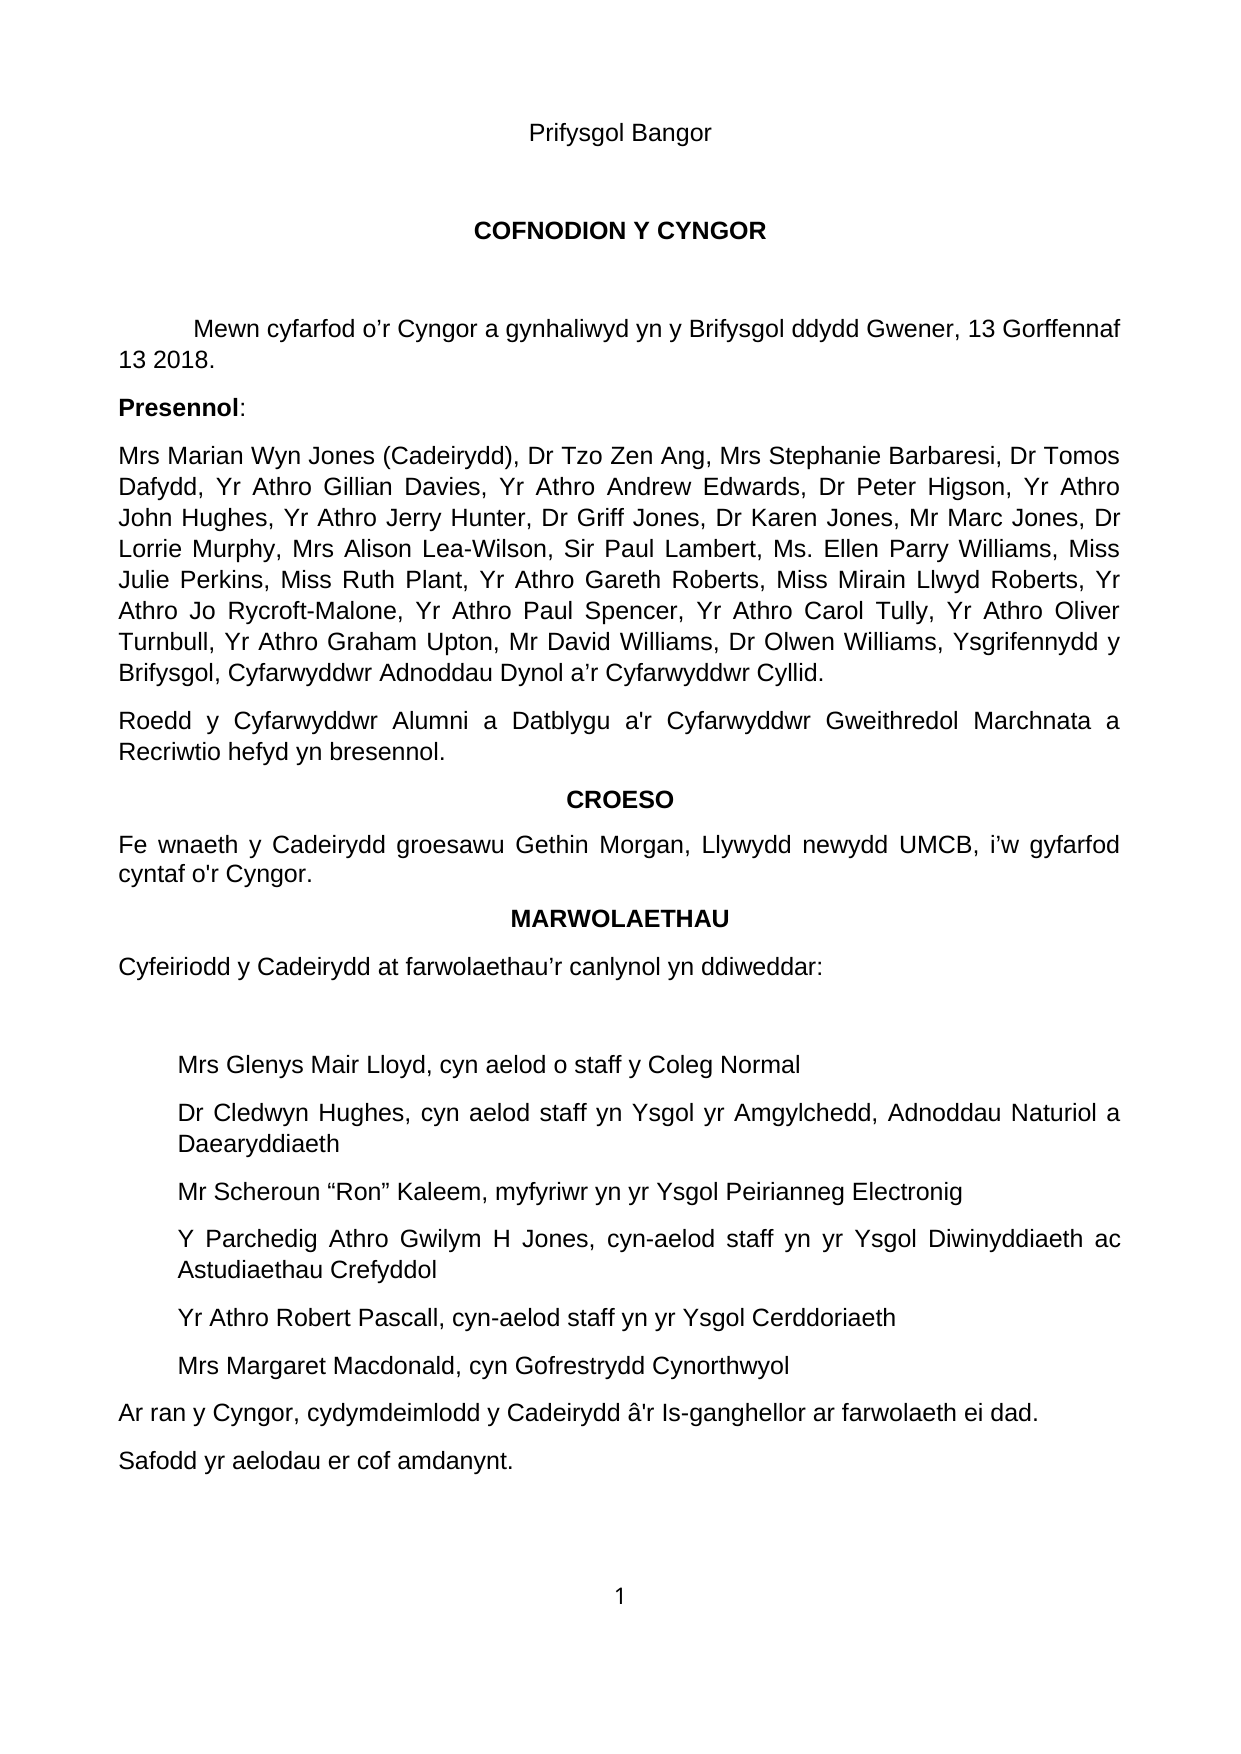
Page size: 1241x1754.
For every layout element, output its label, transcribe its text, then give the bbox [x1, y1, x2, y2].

text Cyfeiriodd y Cadeirydd at farwolaethau’r canlynol yn ddiweddar: [118, 952, 1122, 981]
text Mrs Marian Wyn Jones (Cadeirydd), Dr Tzo Zen Ang, Mrs Stephanie Barbaresi, Dr Tomos Dafydd, Yr Athro Gillian Davies, Yr Athro Andrew Edwards, Dr Peter Higson, Yr Athro John Hughes, Yr Athro Jerry Hunter, Dr Griff Jones, Dr Karen Jones, Mr Marc Jones, Dr Lorrie Murphy, Mrs Alison Lea-Wilson, Sir Paul Lambert, Ms. Ellen Parry Williams, Miss Julie Perkins, Miss Ruth Plant, Yr Athro Gareth Roberts, Miss Mirain Llwyd Roberts, Yr Athro Jo Rycroft-Malone, Yr Athro Paul Spencer, Yr Athro Carol Tully, Yr Athro Oliver Turnbull, Yr Athro Graham Upton, Mr David Williams, Dr Olwen Williams, Ysgrifennydd y Brifysgol, Cyfarwyddwr Adnoddau Dynol a’r Cyfarwyddwr Cyllid. [118, 441, 1122, 687]
text Fe wnaeth y Cadeirydd groesawu Gethin Morgan, Llywydd newydd UMCB, i’w gyfarfod cyntaf o'r Cyngor. [118, 830, 1122, 887]
text MARWOLAETHAU [118, 904, 1122, 933]
text Dr Cledwyn Hughes, cyn aelod staff yn Ysgol yr Amgylchedd, Adnoddau Naturiol a Daearyddiaeth [177, 1098, 1122, 1157]
text Mrs Glenys Mair Lloyd, cyn aelod o staff y Coleg Normal [118, 1050, 1122, 1079]
text Safodd yr aelodau er cof amdanynt. [118, 1446, 1122, 1475]
text COFNODION Y CYNGOR [118, 216, 1122, 245]
text Mr Scheroun “Ron” Kaleem, myfyriwr yn yr Ysgol Peirianneg Electronig [118, 1176, 1122, 1205]
text Presennol: [118, 393, 1122, 422]
text Ar ran y Cyngor, cydymdeimlodd y Cadeirydd â'r Is-ganghellor ar farwolaeth ei dad. [118, 1398, 1122, 1427]
text Prifysgol Bangor [118, 118, 1122, 147]
text Yr Athro Robert Pascall, cyn-aelod staff yn yr Ysgol Cerddoriaeth [118, 1303, 1122, 1332]
text Mewn cyfarfod o’r Cyngor a gynhaliwyd yn y Brifysgol ddydd Gwener, 13 Gorffennaf 13 2018. [118, 314, 1122, 374]
text CROESO [118, 784, 1122, 813]
text Y Parchedig Athro Gwilym H Jones, cyn-aelod staff yn yr Ysgol Diwinyddiaeth ac Astudiaethau Crefyddol [177, 1224, 1122, 1284]
text Mrs Margaret Macdonald, cyn Gofrestrydd Cynorthwyol [118, 1351, 1122, 1379]
text Roedd y Cyfarwyddwr Alumni a Datblygu a'r Cyfarwyddwr Gweithredol Marchnata a Recriwtio hefyd yn bresennol. [118, 706, 1122, 766]
